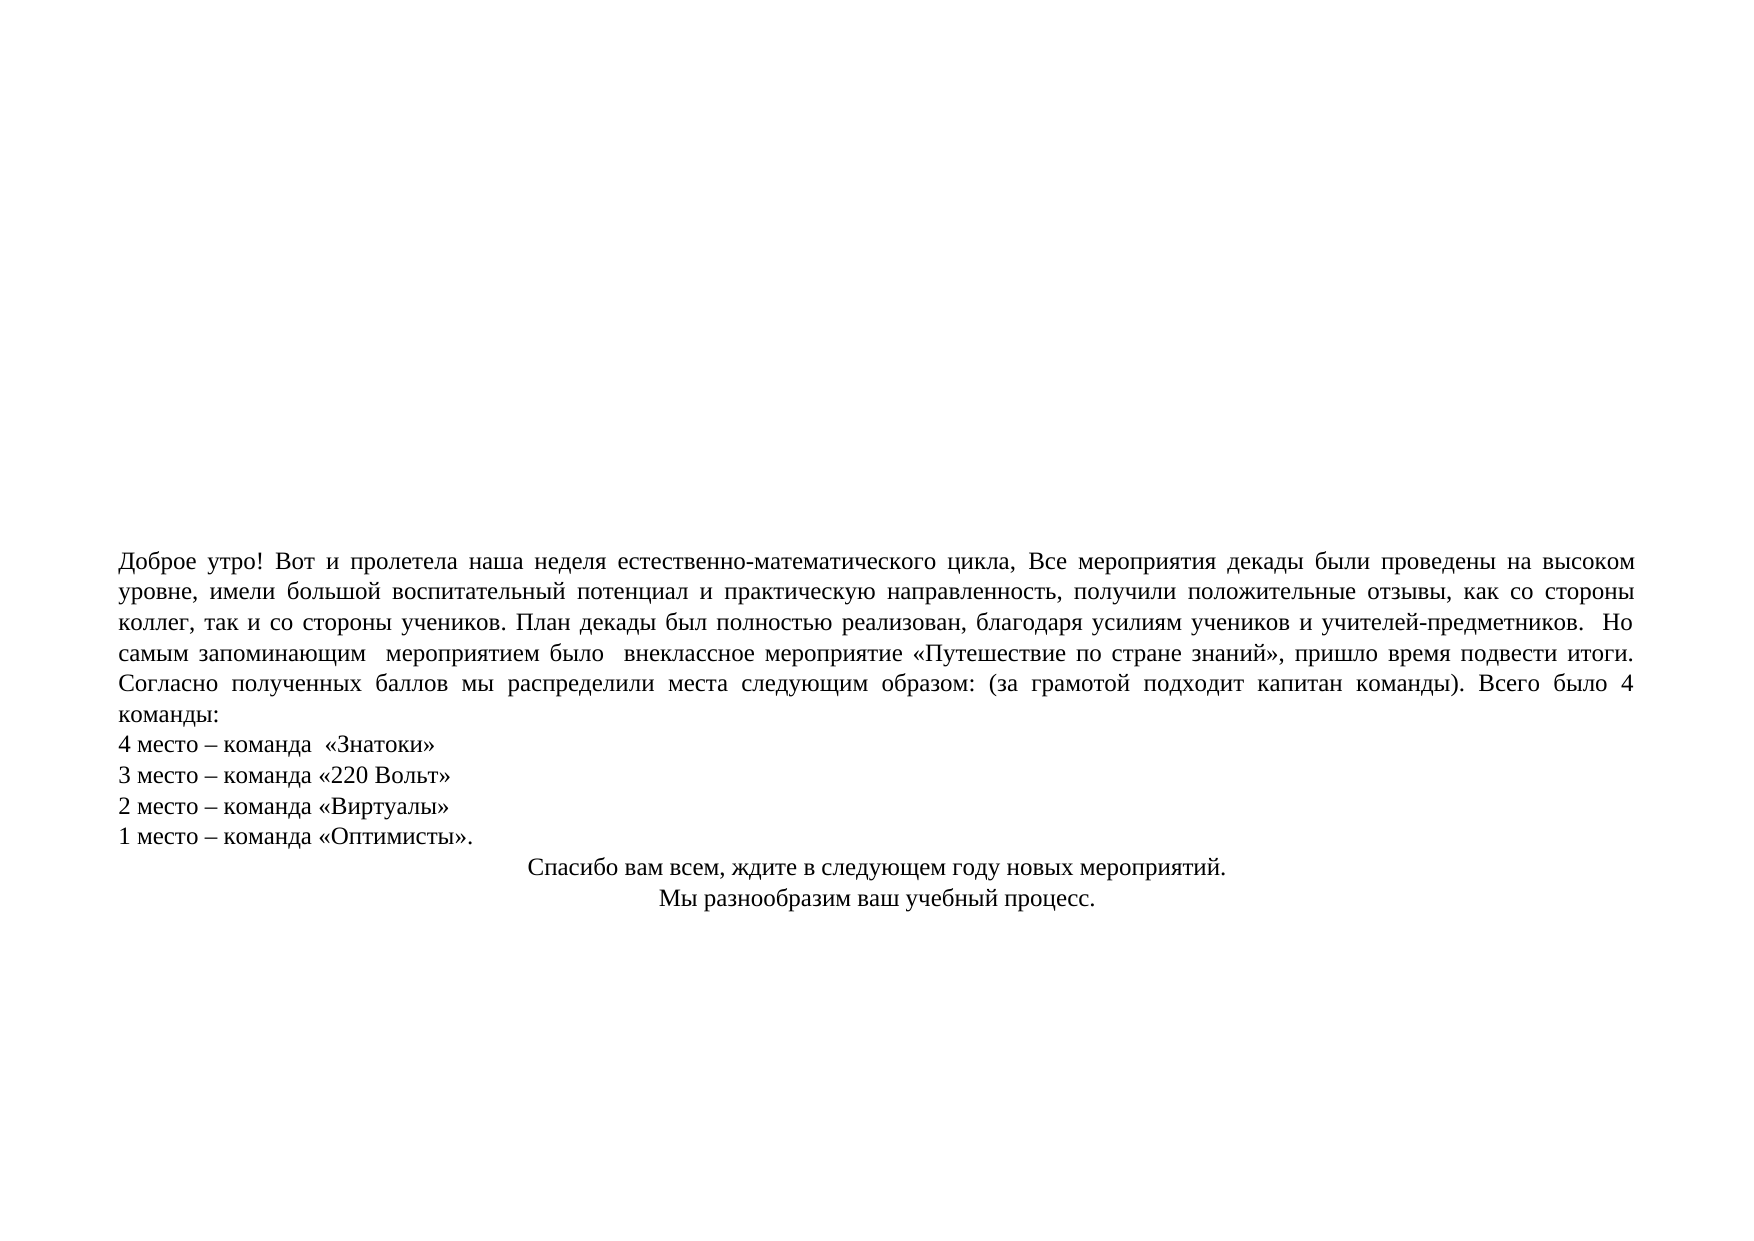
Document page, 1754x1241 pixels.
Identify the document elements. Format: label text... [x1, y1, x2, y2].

text 1 место – команда «Оптимисты». [118, 819, 1636, 850]
text 4 место – команда «Знатоки» [118, 728, 1636, 758]
text Спасибо вам всем, ждите в следующем году новых мероприятий. [118, 850, 1636, 881]
text 2 место – команда «Виртуалы» [118, 789, 1636, 819]
text 3 место – команда «220 Вольт» [118, 758, 1636, 789]
text Доброе утро! Вот и пролетела наша неделя естественно-математического цикла, Все мероприятия декады были проведены на высоком уровне, имели большой воспитательный потенциал и практическую направленность, получили положительные отзывы, как со стороны коллег, так и со стороны учеников. План декады был полностью реализован, благодаря усилиям учеников и учителей-предметников. Но самым запоминающим мероприятием было внеклассное мероприятие «Путешествие по стране знаний», пришло время подвести итоги. Согласно полученных баллов мы распределили места следующим образом: (за грамотой подходит капитан команды). Всего было 4 команды: [118, 544, 1636, 728]
text Мы разнообразим ваш учебный процесс. [118, 881, 1636, 911]
